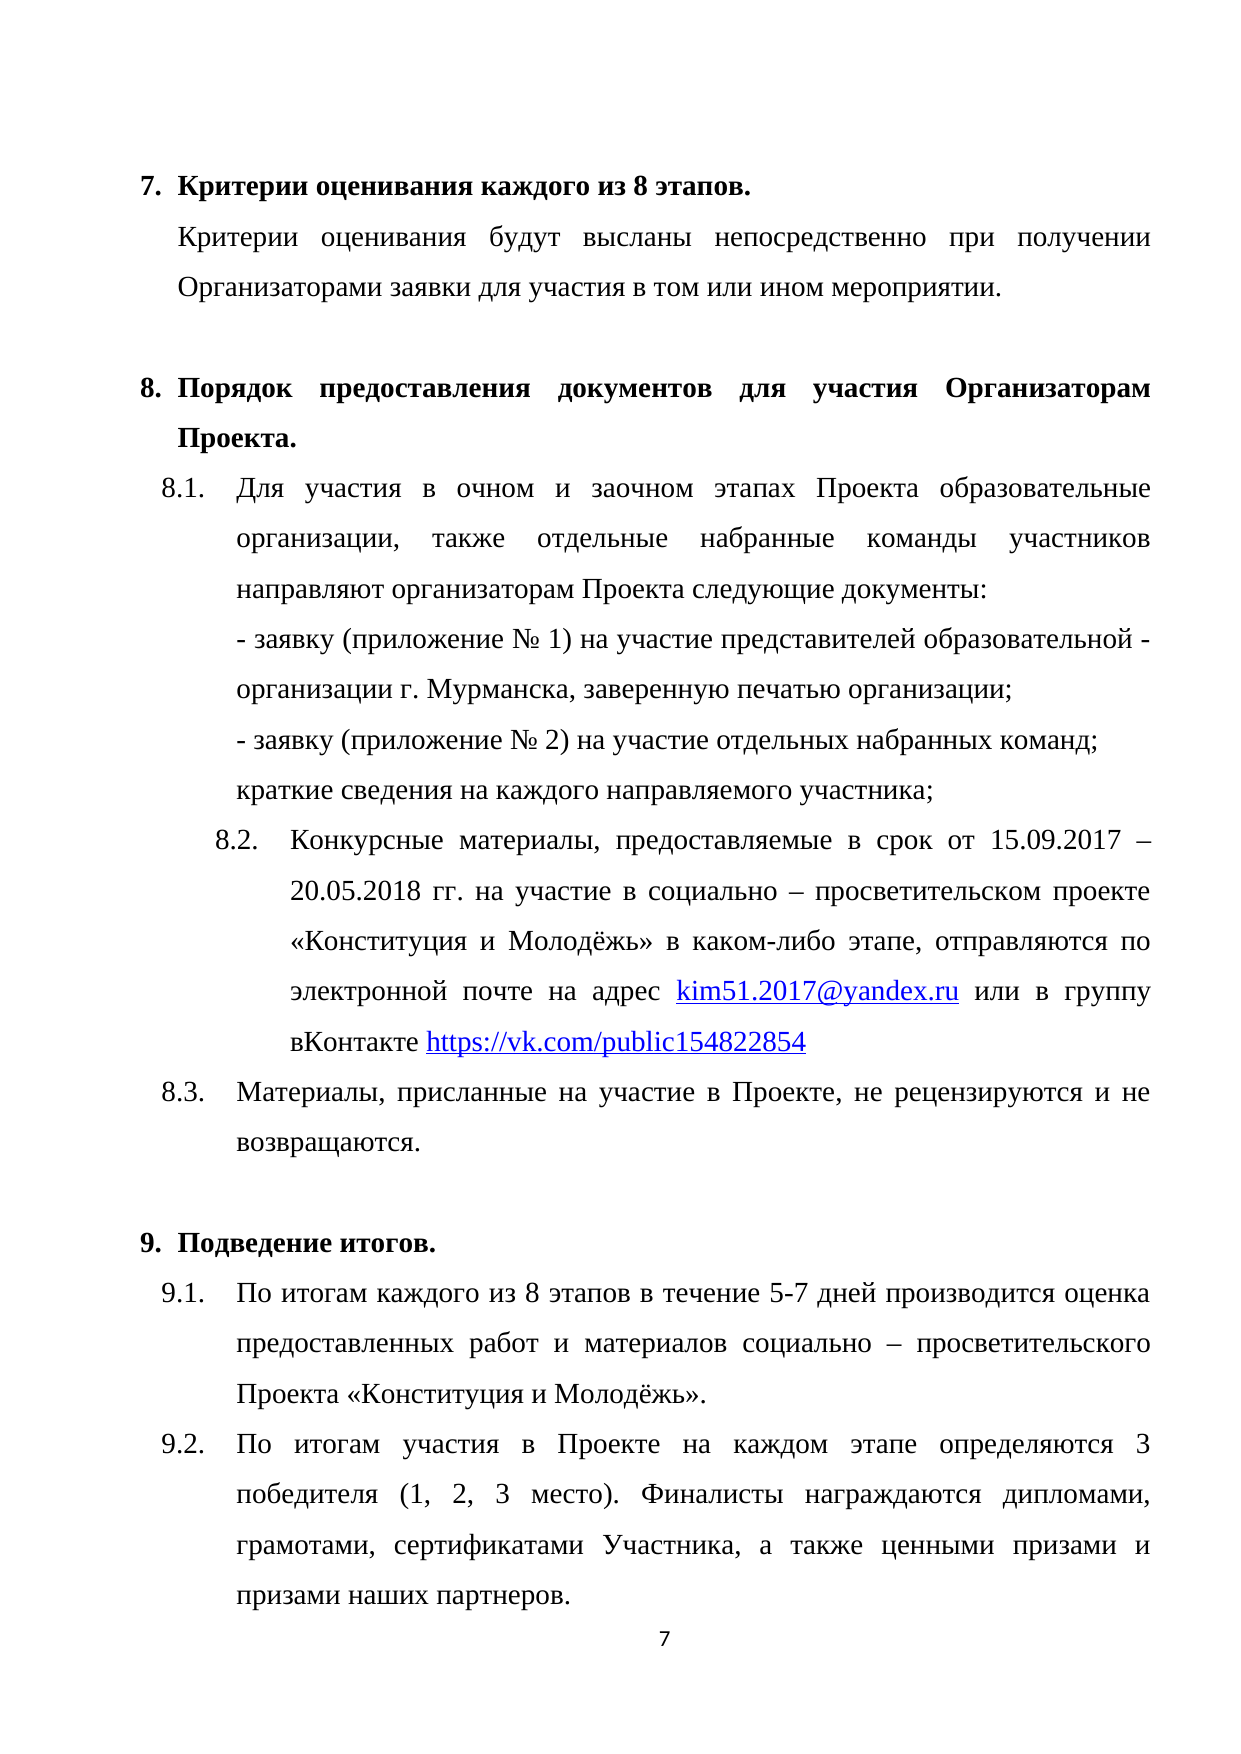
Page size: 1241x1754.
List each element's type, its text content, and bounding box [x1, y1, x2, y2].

list Критерии оценивания будут высланы непосредственно при получении Организаторами заявки для участия в том или ином мероприятии. [177, 219, 1152, 303]
list - заявку (приложение № 1) на участие представителей образовательной - организации г. Мурманска, заверенную печатью организации; [236, 621, 1152, 705]
list Порядок предоставления документов для участия Организаторам Проекта. [140, 370, 1152, 453]
list Конкурсные материалы, предоставляемые в срок от 15.09.2017 – 20.05.2018 гг. на участие в социально – просветительском проекте «Конституция и Молодёжь» в каком-либо этапе, отправляются по электронной почте на адрес kim51.2017@yandex.ru или в группу вКонтакте https://vk.com/public154822854 [215, 822, 1152, 1057]
list Материалы, присланные на участие в Проекте, не рецензируются и не возвращаются. [161, 1074, 1152, 1158]
list краткие сведения на каждого направляемого участника; [236, 772, 1152, 806]
list Подведение итогов. [140, 1225, 1152, 1258]
list По итогам участия в Проекте на каждом этапе определяются 3 победителя (1, 2, 3 место). Финалисты награждаются дипломами, грамотами, сертификатами Участника, а также ценными призами и призами наших партнеров. [161, 1426, 1152, 1611]
list Критерии оценивания каждого из 8 этапов. [140, 168, 1152, 202]
list Для участия в очном и заочном этапах Проекта образовательные организации, также отдельные набранные команды участников направляют организаторам Проекта следующие документы: [161, 470, 1152, 604]
list - заявку (приложение № 2) на участие отдельных набранных команд; [236, 722, 1152, 755]
list По итогам каждого из 8 этапов в течение 5-7 дней производится оценка предоставленных работ и материалов социально – просветительского Проекта «Конституция и Молодёжь». [161, 1275, 1152, 1409]
